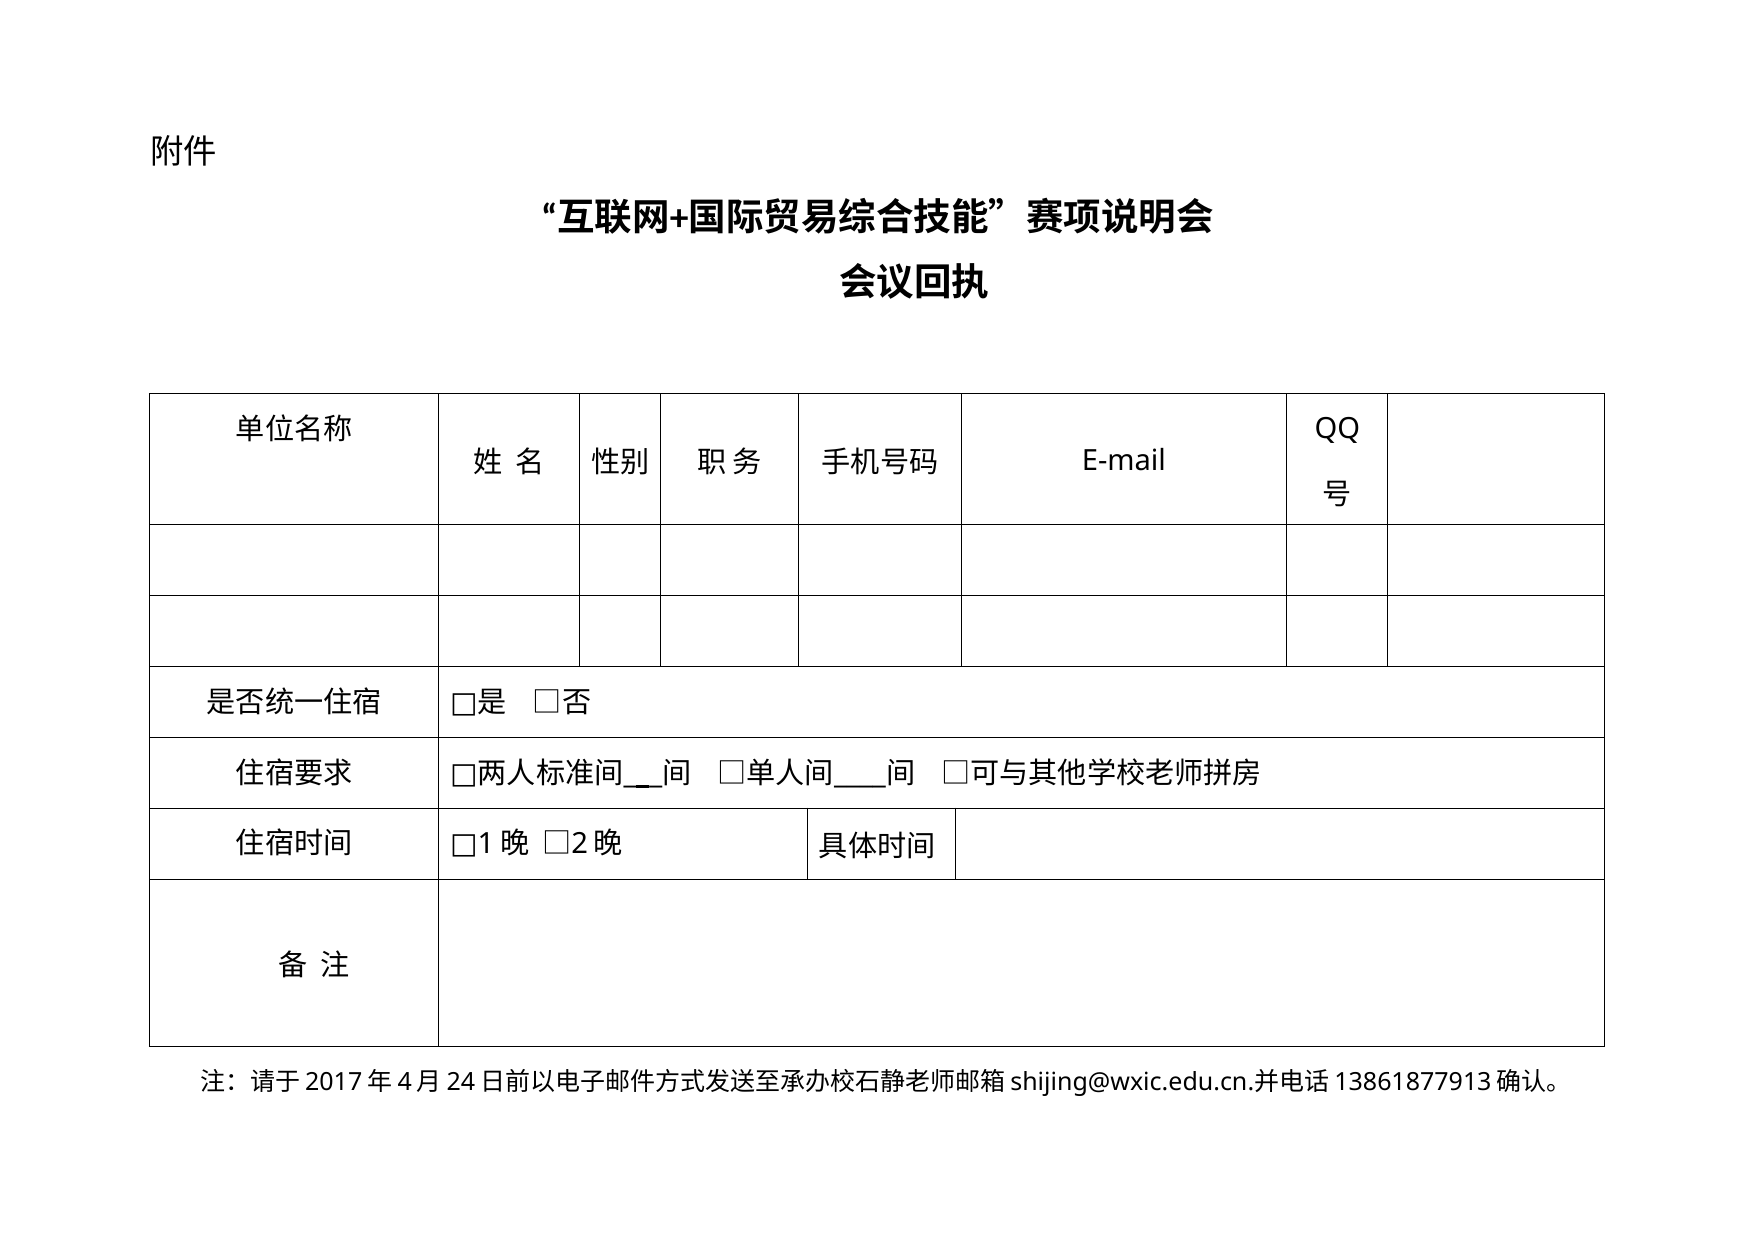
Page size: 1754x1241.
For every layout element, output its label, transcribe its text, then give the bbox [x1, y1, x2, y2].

table_cell [956, 809, 1604, 878]
table_cell [150, 525, 438, 595]
table_cell [150, 596, 438, 666]
table_cell [799, 525, 961, 595]
table_cell [580, 596, 660, 666]
table_cell [661, 596, 798, 666]
table_cell 住宿要求 [150, 738, 438, 808]
table_cell [799, 596, 961, 666]
table_cell [439, 880, 1604, 1046]
text 会议回执 [150, 246, 1604, 311]
table_cell [439, 596, 579, 666]
table_header 单位名称 [150, 394, 438, 524]
table_cell [962, 596, 1286, 666]
table_cell □1晚 □2晚 [439, 809, 807, 878]
text 附件 [150, 116, 1604, 181]
table_header [1388, 394, 1604, 524]
table_cell [1388, 525, 1604, 595]
table_cell [962, 525, 1286, 595]
text 注：请于2017年4月24日前以电子邮件方式发送至承办校石静老师邮箱shijing@wxic.edu.cn.并电话13861877913确认。 [150, 1047, 1604, 1112]
table_cell □两人标准间___间 □单人间____间 □可与其他学校老师拼房 [439, 738, 1604, 808]
table_cell [1287, 596, 1387, 666]
table_cell □是 □否 [439, 667, 1604, 737]
table_header 姓 名 [439, 394, 579, 524]
table_cell 是否统一住宿 [150, 667, 438, 737]
table_cell [439, 525, 579, 595]
table_cell [580, 525, 660, 595]
table_header E-mail [962, 394, 1286, 524]
table_cell 具体时间 [808, 809, 955, 878]
text “互联网+国际贸易综合技能”赛项说明会 [150, 181, 1604, 246]
table_cell 住宿时间 [150, 809, 438, 878]
table_header QQ号 [1287, 394, 1387, 524]
table_header 手机号码 [799, 394, 961, 524]
table_cell [1287, 525, 1387, 595]
table_cell [661, 525, 798, 595]
table_header 性别 [580, 394, 660, 524]
table_header 职 务 [661, 394, 798, 524]
table_cell 备 注 [150, 880, 438, 1046]
table_cell [1388, 596, 1604, 666]
